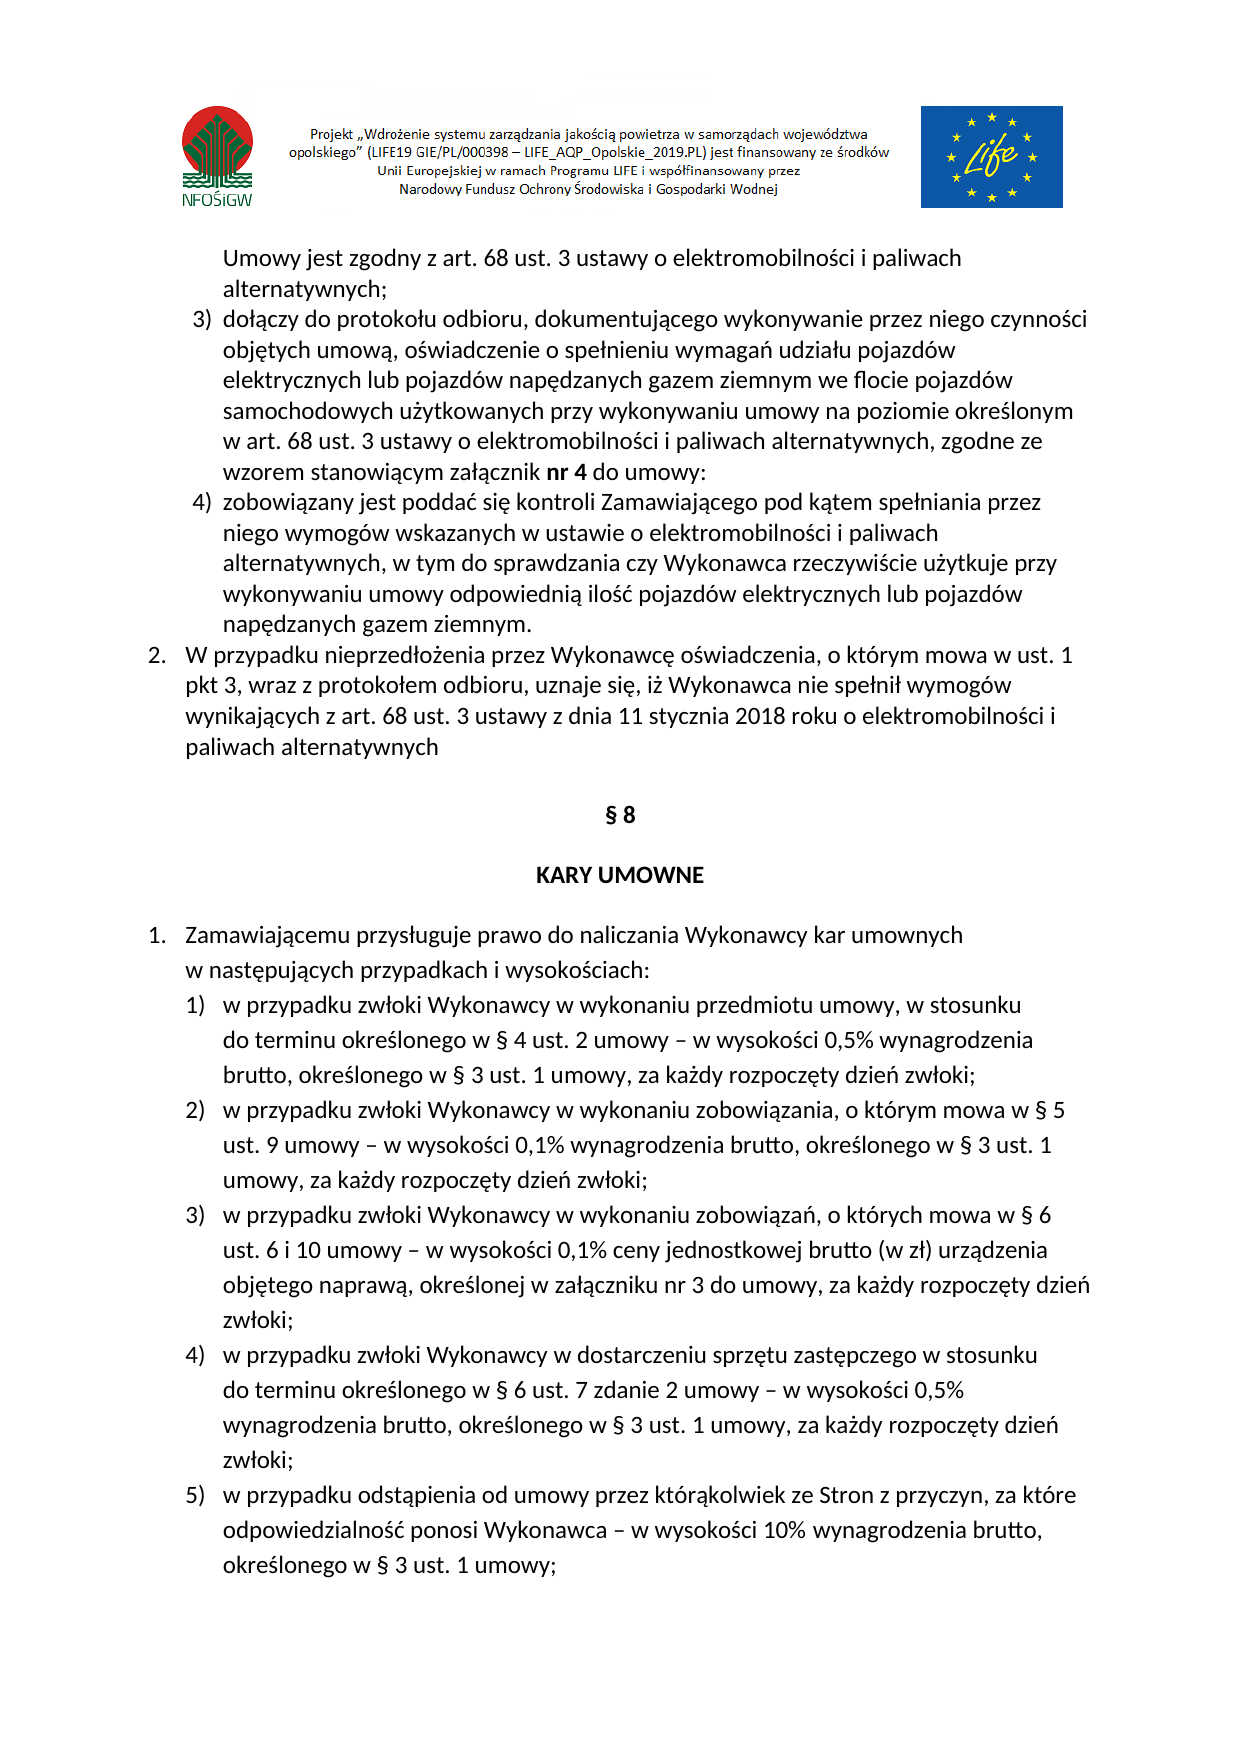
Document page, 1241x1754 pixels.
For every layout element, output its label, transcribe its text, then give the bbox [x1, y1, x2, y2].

list Zamawiającemu przysługuje prawo do naliczania Wykonawcy kar umownych w następujących przypadkach i wysokościach: [148, 919, 1093, 984]
list w przypadku zwłoki Wykonawcy w dostarczeniu sprzętu zastępczego w stosunku do terminu określonego w § 6 ust. 7 zdanie 2 umowy – w wysokości 0,5% wynagrodzenia brutto, określonego w § 3 ust. 1 umowy, za każdy rozpoczęty dzień zwłoki; [185, 1339, 1093, 1474]
list w przypadku odstąpienia od umowy przez którąkolwiek ze Stron z przyczyn, za które odpowiedzialność ponosi Wykonawca – w wysokości 10% wynagrodzenia brutto, określonego w § 3 ust. 1 umowy; [185, 1479, 1093, 1579]
list w przypadku zwłoki Wykonawcy w wykonaniu zobowiązań, o których mowa w § 6 ust. 6 i 10 umowy – w wysokości 0,1% ceny jednostkowej brutto (w zł) urządzenia objętego naprawą, określonej w załączniku nr 3 do umowy, za każdy rozpoczęty dzień zwłoki; [185, 1199, 1093, 1334]
list W przypadku nieprzedłożenia przez Wykonawcę oświadczenia, o którym mowa w ust. 1 pkt 3, wraz z protokołem odbioru, uznaje się, iż Wykonawca nie spełnił wymogów wynikających z art. 68 ust. 3 ustawy z dnia 11 stycznia 2018 roku o elektromobilności i paliwach alternatywnych [148, 639, 1093, 761]
subtitle § 8 [148, 799, 1093, 829]
list w przypadku zwłoki Wykonawcy w wykonaniu zobowiązania, o którym mowa w § 5 ust. 9 umowy – w wysokości 0,1% wynagrodzenia brutto, określonego w § 3 ust. 1 umowy, za każdy rozpoczęty dzień zwłoki; [185, 1094, 1093, 1194]
list dołączy do protokołu odbioru, dokumentującego wykonywanie przez niego czynności objętych umową, oświadczenie o spełnieniu wymagań udziału pojazdów elektrycznych lub pojazdów napędzanych gazem ziemnym we flocie pojazdów samochodowych użytkowanych przy wykonywaniu umowy na poziomie określonym w art. 68 ust. 3 ustawy o elektromobilności i paliwach alternatywnych, zgodne ze wzorem stanowiącym załącznik nr 4 do umowy: [192, 303, 1093, 487]
list w przypadku zwłoki Wykonawcy w wykonaniu przedmiotu umowy, w stosunku do terminu określonego w § 4 ust. 2 umowy – w wysokości 0,5% wynagrodzenia brutto, określonego w § 3 ust. 1 umowy, za każdy rozpoczęty dzień zwłoki; [185, 989, 1093, 1089]
list zobowiązany jest poddać się kontroli Zamawiającego pod kątem spełniania przez niego wymogów wskazanych w ustawie o elektromobilności i paliwach alternatywnych, w tym do sprawdzania czy Wykonawca rzeczywiście użytkuje przy wykonywaniu umowy odpowiednią ilość pojazdów elektrycznych lub pojazdów napędzanych gazem ziemnym. [192, 487, 1093, 639]
subtitle KARY UMOWNE [148, 859, 1093, 889]
picture [147, 73, 1093, 243]
